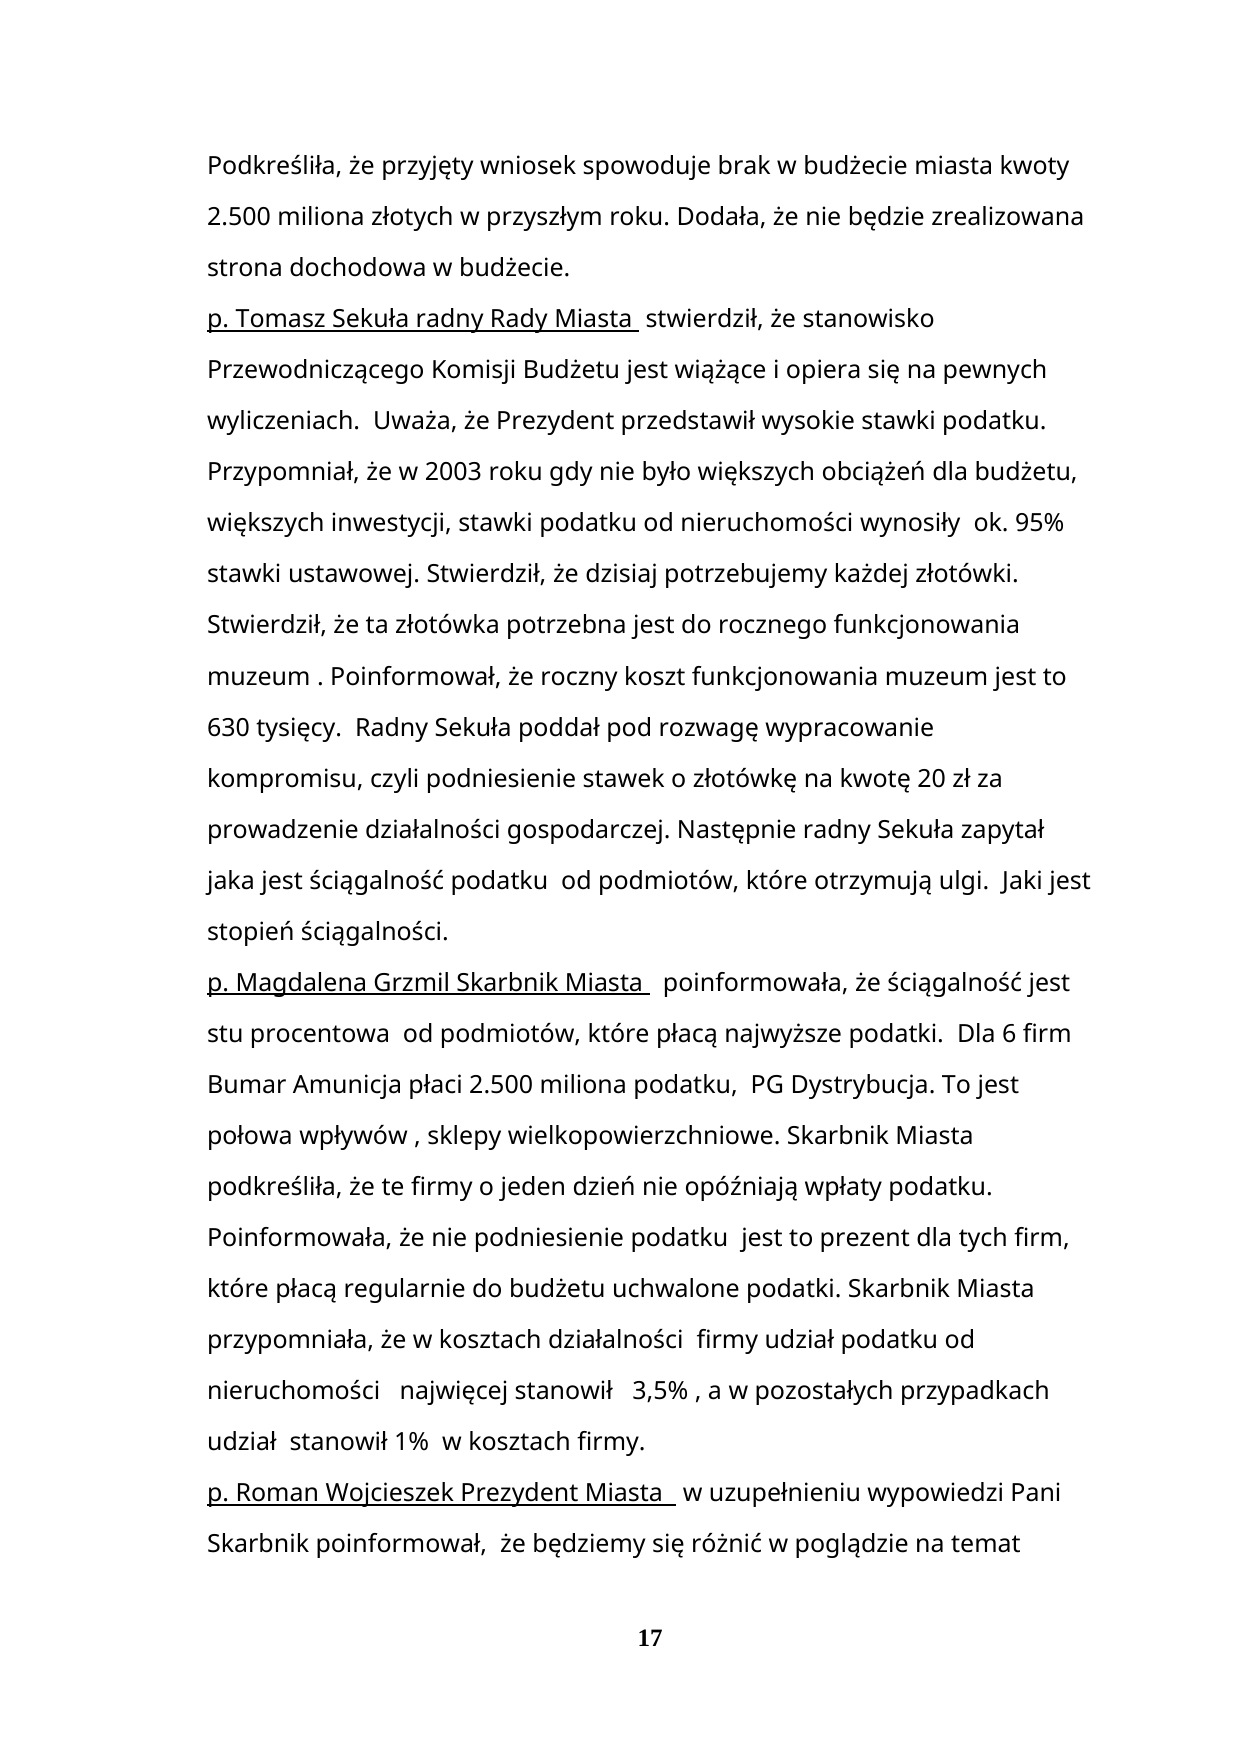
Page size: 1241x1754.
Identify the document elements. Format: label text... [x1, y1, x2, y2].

text p. Tomasz Sekuła radny Rady Miasta stwierdził, że stanowisko Przewodniczącego Komisji Budżetu jest wiążące i opiera się na pewnych wyliczeniach. Uważa, że Prezydent przedstawił wysokie stawki podatku. Przypomniał, że w 2003 roku gdy nie było większych obciążeń dla budżetu, większych inwestycji, stawki podatku od nieruchomości wynosiły ok. 95% stawki ustawowej. Stwierdził, że dzisiaj potrzebujemy każdej złotówki. Stwierdził, że ta złotówka potrzebna jest do rocznego funkcjonowania muzeum . Poinformował, że roczny koszt funkcjonowania muzeum jest to 630 tysięcy. Radny Sekuła poddał pod rozwagę wypracowanie kompromisu, czyli podniesienie stawek o złotówkę na kwotę 20 zł za prowadzenie działalności gospodarczej. Następnie radny Sekuła zapytał jaka jest ściągalność podatku od podmiotów, które otrzymują ulgi. Jaki jest stopień ściągalności. [207, 301, 1092, 947]
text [207, 1475, 1092, 1560]
text p. Magdalena Grzmil Skarbnik Miasta poinformowała, że ściągalność jest stu procentowa od podmiotów, które płacą najwyższe podatki. Dla 6 firm Bumar Amunicja płaci 2.500 miliona podatku, PG Dystrybucja. To jest połowa wpływów , sklepy wielkopowierzchniowe. Skarbnik Miasta podkreśliła, że te firmy o jeden dzień nie opóźniają wpłaty podatku. Poinformowała, że nie podniesienie podatku jest to prezent dla tych firm, które płacą regularnie do budżetu uchwalone podatki. Skarbnik Miasta przypomniała, że w kosztach działalności firmy udział podatku od nieruchomości najwięcej stanowił 3,5% , a w pozostałych przypadkach udział stanowił 1% w kosztach firmy. [207, 964, 1092, 1458]
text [207, 148, 1092, 284]
